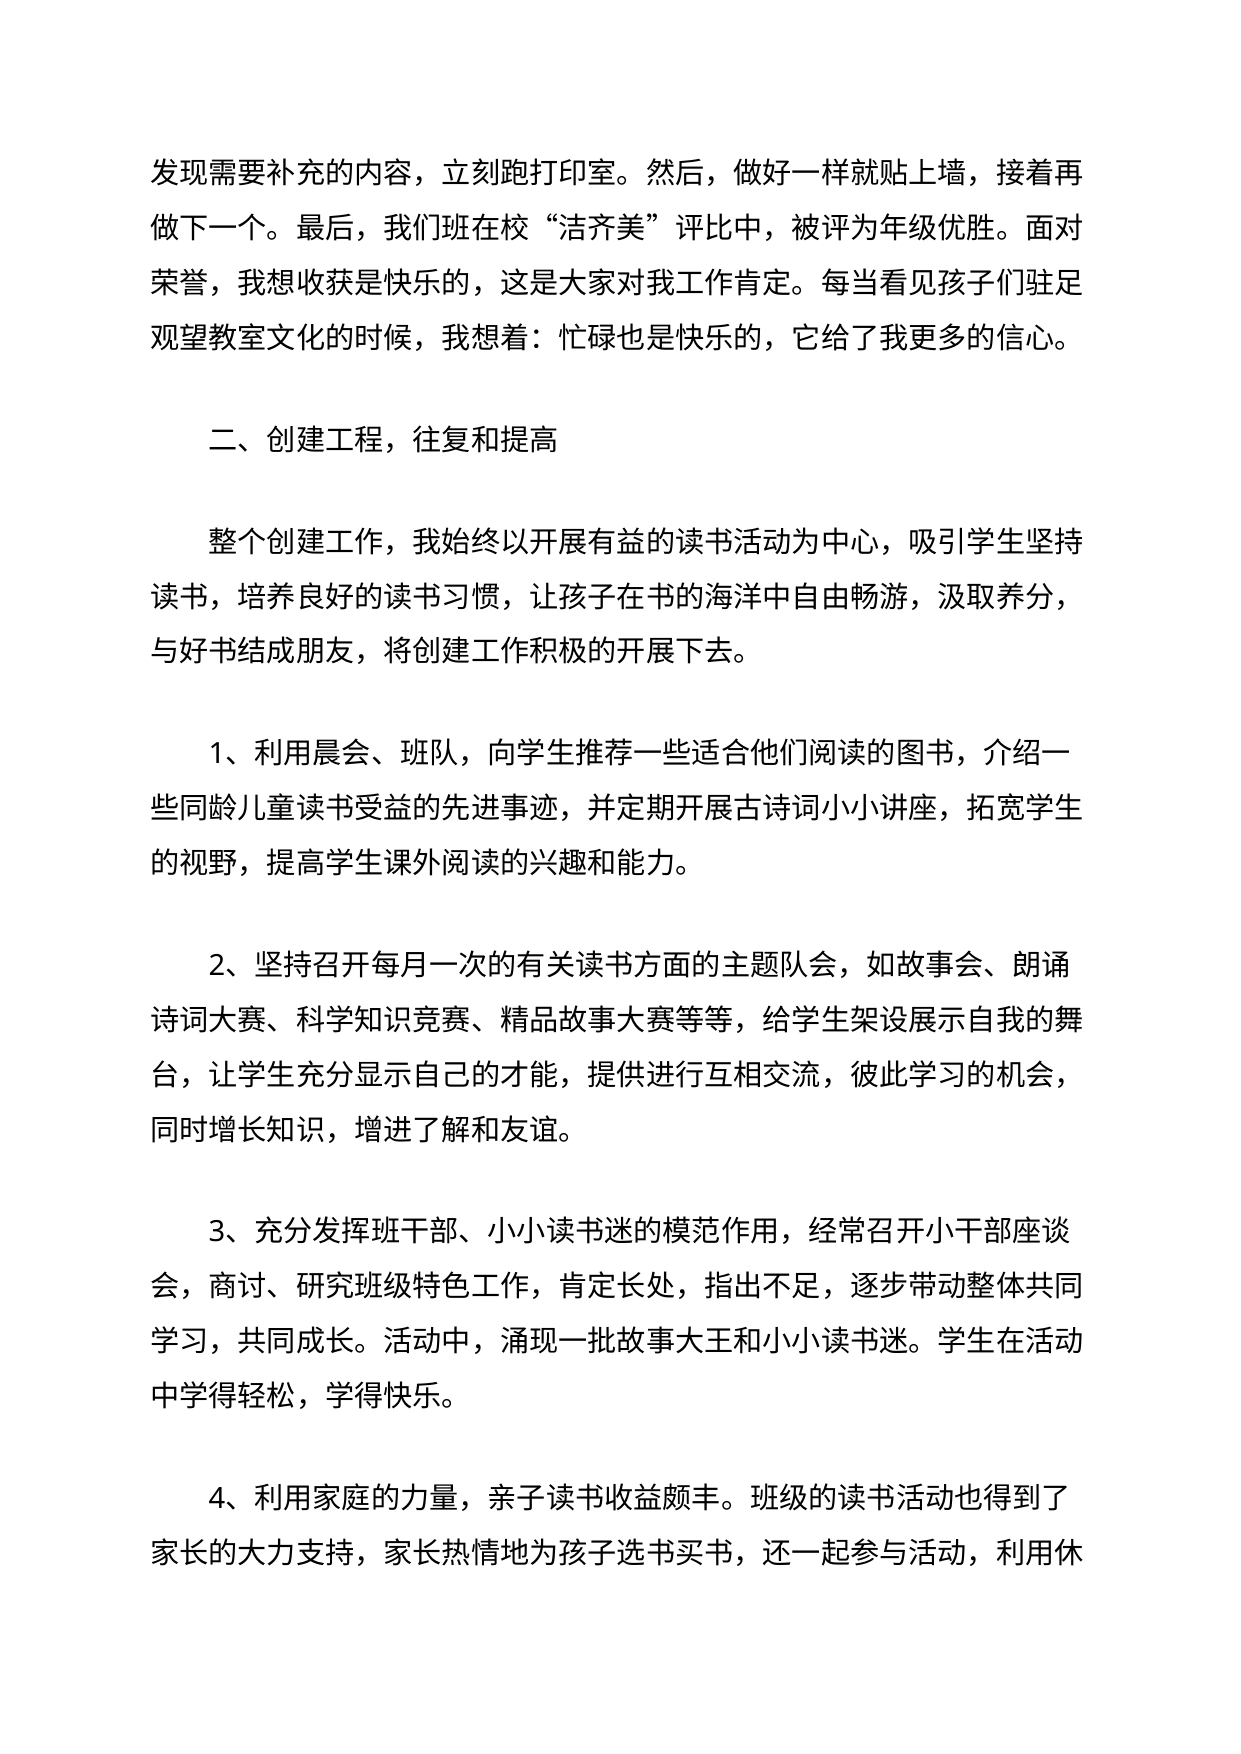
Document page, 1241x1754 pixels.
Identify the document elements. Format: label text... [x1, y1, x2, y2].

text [150, 1474, 1090, 1572]
text 2、坚持召开每月一次的有关读书方面的主题队会，如故事会、朗诵诗词大赛、科学知识竞赛、精品故事大赛等等，给学生架设展示自我的舞台，让学生充分显示自己的才能，提供进行互相交流，彼此学习的机会，同时增长知识，增进了解和友谊。 [150, 941, 1090, 1148]
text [150, 150, 1090, 357]
text 整个创建工作，我始终以开展有益的读书活动为中心，吸引学生坚持读书，培养良好的读书习惯，让孩子在书的海洋中自由畅游，汲取养分，与好书结成朋友，将创建工作积极的开展下去。 [150, 518, 1090, 670]
text 1、利用晨会、班队，向学生推荐一些适合他们阅读的图书，介绍一些同龄儿童读书受益的先进事迹，并定期开展古诗词小小讲座，拓宽学生的视野，提高学生课外阅读的兴趣和能力。 [150, 730, 1090, 882]
text 3、充分发挥班干部、小小读书迷的模范作用，经常召开小干部座谈会，商讨、研究班级特色工作，肯定长处，指出不足，逐步带动整体共同学习，共同成长。活动中，涌现一批故事大王和小小读书迷。学生在活动中学得轻松，学得快乐。 [150, 1208, 1090, 1415]
text 二、创建工程，往复和提高 [150, 416, 1090, 459]
